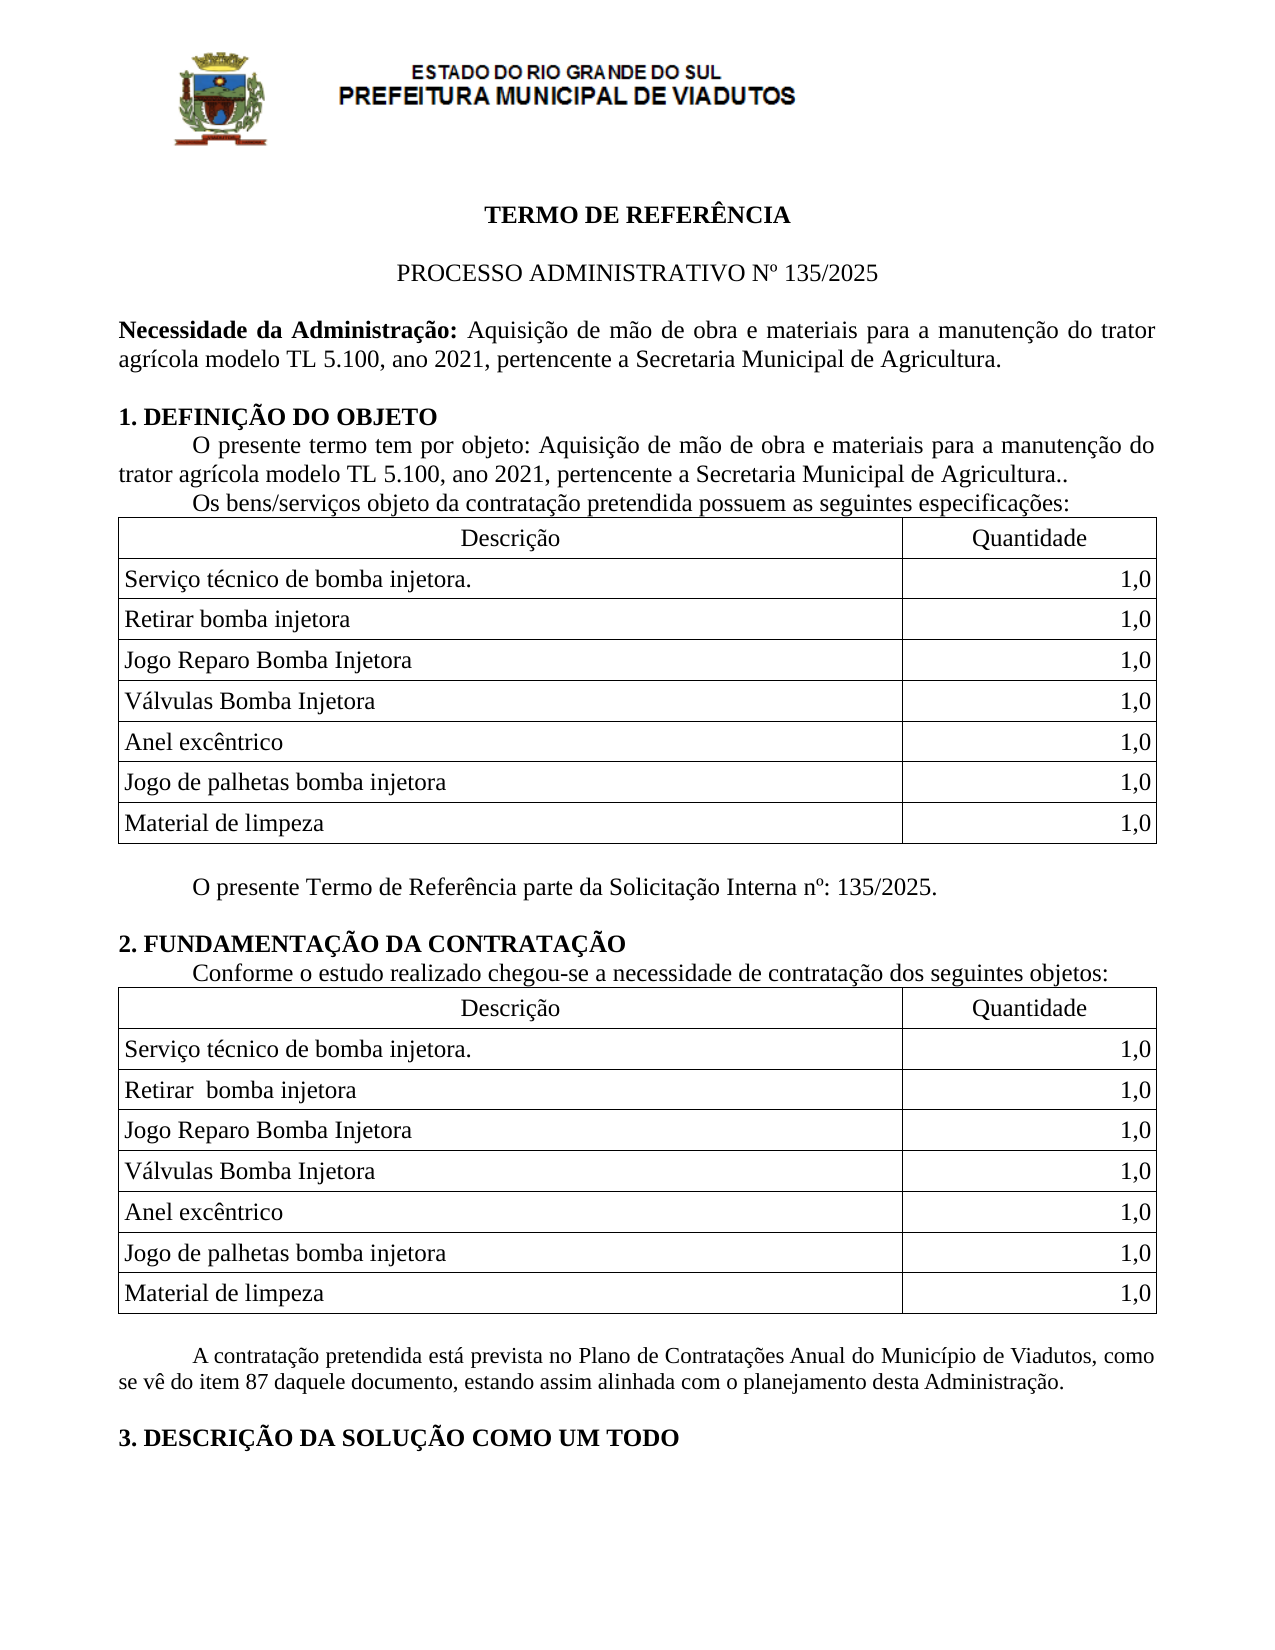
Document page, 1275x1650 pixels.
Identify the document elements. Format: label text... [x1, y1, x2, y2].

text O presente Termo de Referência parte da Solicitação Interna nº: 135/2025. [118, 872, 1157, 901]
table_cell Serviço técnico de bomba injetora. [119, 559, 902, 598]
table_cell 1,0 [903, 1233, 1156, 1272]
table_cell Jogo Reparo Bomba Injetora [119, 640, 902, 680]
table_cell Anel excêntrico [119, 722, 902, 761]
table_cell 1,0 [903, 640, 1156, 680]
table_cell Material de limpeza [119, 1273, 902, 1313]
table_cell 1,0 [903, 1273, 1156, 1313]
table_cell Material de limpeza [119, 803, 902, 843]
table_cell Jogo de palhetas bomba injetora [119, 762, 902, 802]
table_cell 1,0 [903, 1151, 1156, 1191]
table_cell 1,0 [903, 1029, 1156, 1068]
table_header Quantidade [903, 518, 1156, 558]
table_cell 1,0 [903, 599, 1156, 639]
table_header Descrição [119, 518, 902, 558]
picture [118, 46, 1019, 161]
table_cell Jogo Reparo Bomba Injetora [119, 1110, 902, 1150]
table_cell 1,0 [903, 762, 1156, 802]
table_cell 1,0 [903, 803, 1156, 843]
table_cell 1,0 [903, 722, 1156, 761]
table_cell Serviço técnico de bomba injetora. [119, 1029, 902, 1068]
table_cell Retirar bomba injetora [119, 1070, 902, 1109]
table_cell 1,0 [903, 1070, 1156, 1109]
table_cell Jogo de palhetas bomba injetora [119, 1233, 902, 1272]
table_header Descrição [119, 988, 902, 1028]
text 2. FUNDAMENTAÇÃO DA CONTRATAÇÃO [118, 929, 1157, 958]
table_cell 1,0 [903, 559, 1156, 598]
table_cell 1,0 [903, 1110, 1156, 1150]
table_header Quantidade [903, 988, 1156, 1028]
text PROCESSO ADMINISTRATIVO Nº 135/2025 [118, 258, 1157, 287]
text TERMO DE REFERÊNCIA [118, 201, 1157, 229]
text Conforme o estudo realizado chegou-se a necessidade de contratação dos seguintes objetos: [118, 958, 1157, 987]
table_cell Válvulas Bomba Injetora [119, 1151, 902, 1191]
table_cell Válvulas Bomba Injetora [119, 681, 902, 721]
text A contratação pretendida está prevista no Plano de Contratações Anual do Município de Viadutos, como se vê do item 87 daquele documento, estando assim alinhada com o planejamento desta Administração. [118, 1342, 1157, 1395]
table_cell Retirar bomba injetora [119, 599, 902, 639]
text 3. DESCRIÇÃO DA SOLUÇÃO COMO UM TODO [118, 1423, 1157, 1452]
text Necessidade da Administração: Aquisição de mão de obra e materiais para a manutenção do trator agrícola modelo TL 5.100, ano 2021, pertencente a Secretaria Municipal de Agricultura. [118, 316, 1157, 373]
table_cell 1,0 [903, 1192, 1156, 1231]
text O presente termo tem por objeto: Aquisição de mão de obra e materiais para a manutenção do trator agrícola modelo TL 5.100, ano 2021, pertencente a Secretaria Municipal de Agricultura.. [118, 431, 1157, 488]
text Os bens/serviços objeto da contratação pretendida possuem as seguintes especificações: [118, 488, 1157, 517]
table_cell Anel excêntrico [119, 1192, 902, 1231]
text 1. DEFINIÇÃO DO OBJETO [118, 402, 1157, 431]
table_cell 1,0 [903, 681, 1156, 721]
